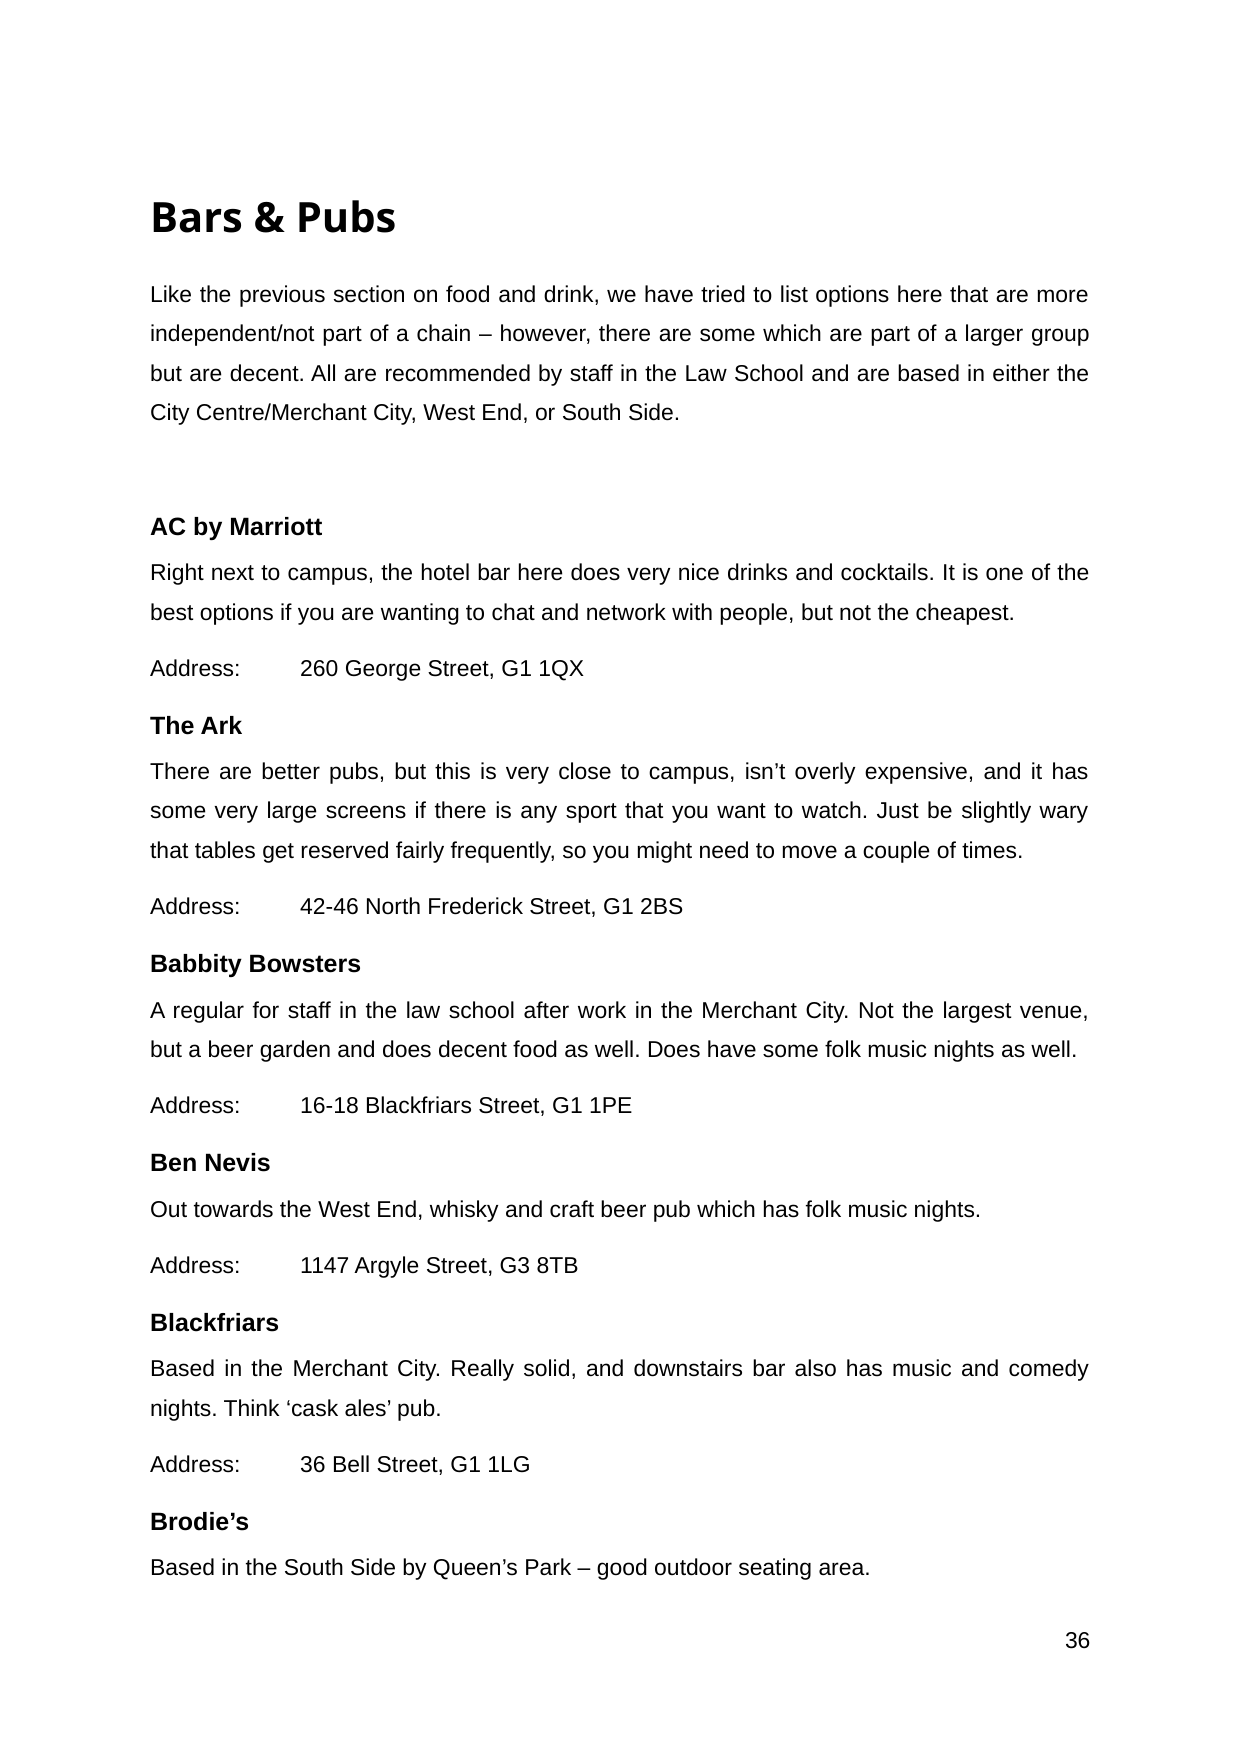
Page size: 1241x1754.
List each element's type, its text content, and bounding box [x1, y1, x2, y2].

text Address: 260 George Street, G1 1QX [150, 654, 1090, 681]
text Address: 16-18 Blackfriars Street, G1 1PE [150, 1092, 1090, 1118]
subtitle Ben Nevis [150, 1148, 1090, 1177]
text There are better pubs, but this is very close to campus, isn’t overly expensive, and it has some very large screens if there is any sport that you want to watch. Just be slightly wary that tables get reserved fairly frequently, so you might need to move a couple of times. [150, 758, 1090, 863]
subtitle Bars & Pubs [150, 187, 1090, 244]
text Right next to campus, the hotel bar here does very nice drinks and cocktails. It is one of the best options if you are wanting to chat and network with people, but not the cheapest. [150, 559, 1090, 625]
subtitle AC by Marriott [150, 512, 1090, 540]
text Like the previous section on food and drink, we have tried to list options here that are more independent/not part of a chain – however, there are some which are part of a larger group but are decent. All are recommended by staff in the Law School and are based in either the City Centre/Merchant City, West End, or South Side. [150, 281, 1090, 426]
text Based in the Merchant City. Really solid, and downstairs bar also has music and comedy nights. Think ‘cask ales’ pub. [150, 1355, 1090, 1421]
text A regular for staff in the law school after work in the Merchant City. Not the largest venue, but a beer garden and does decent food as well. Does have some folk music nights as well. [150, 997, 1090, 1062]
text Based in the South Side by Queen’s Park – good outdoor seating area. [150, 1554, 1090, 1581]
subtitle Brodie’s [150, 1507, 1090, 1536]
subtitle Blackfriars [150, 1308, 1090, 1337]
subtitle Babbity Bowsters [150, 949, 1090, 978]
text Address: 36 Bell Street, G1 1LG [150, 1451, 1090, 1477]
text Address: 1147 Argyle Street, G3 8TB [150, 1252, 1090, 1278]
text Address: 42-46 North Frederick Street, G1 2BS [150, 893, 1090, 919]
text Out towards the West End, whisky and craft beer pub which has folk music nights. [150, 1196, 1090, 1222]
subtitle The Ark [150, 711, 1090, 739]
